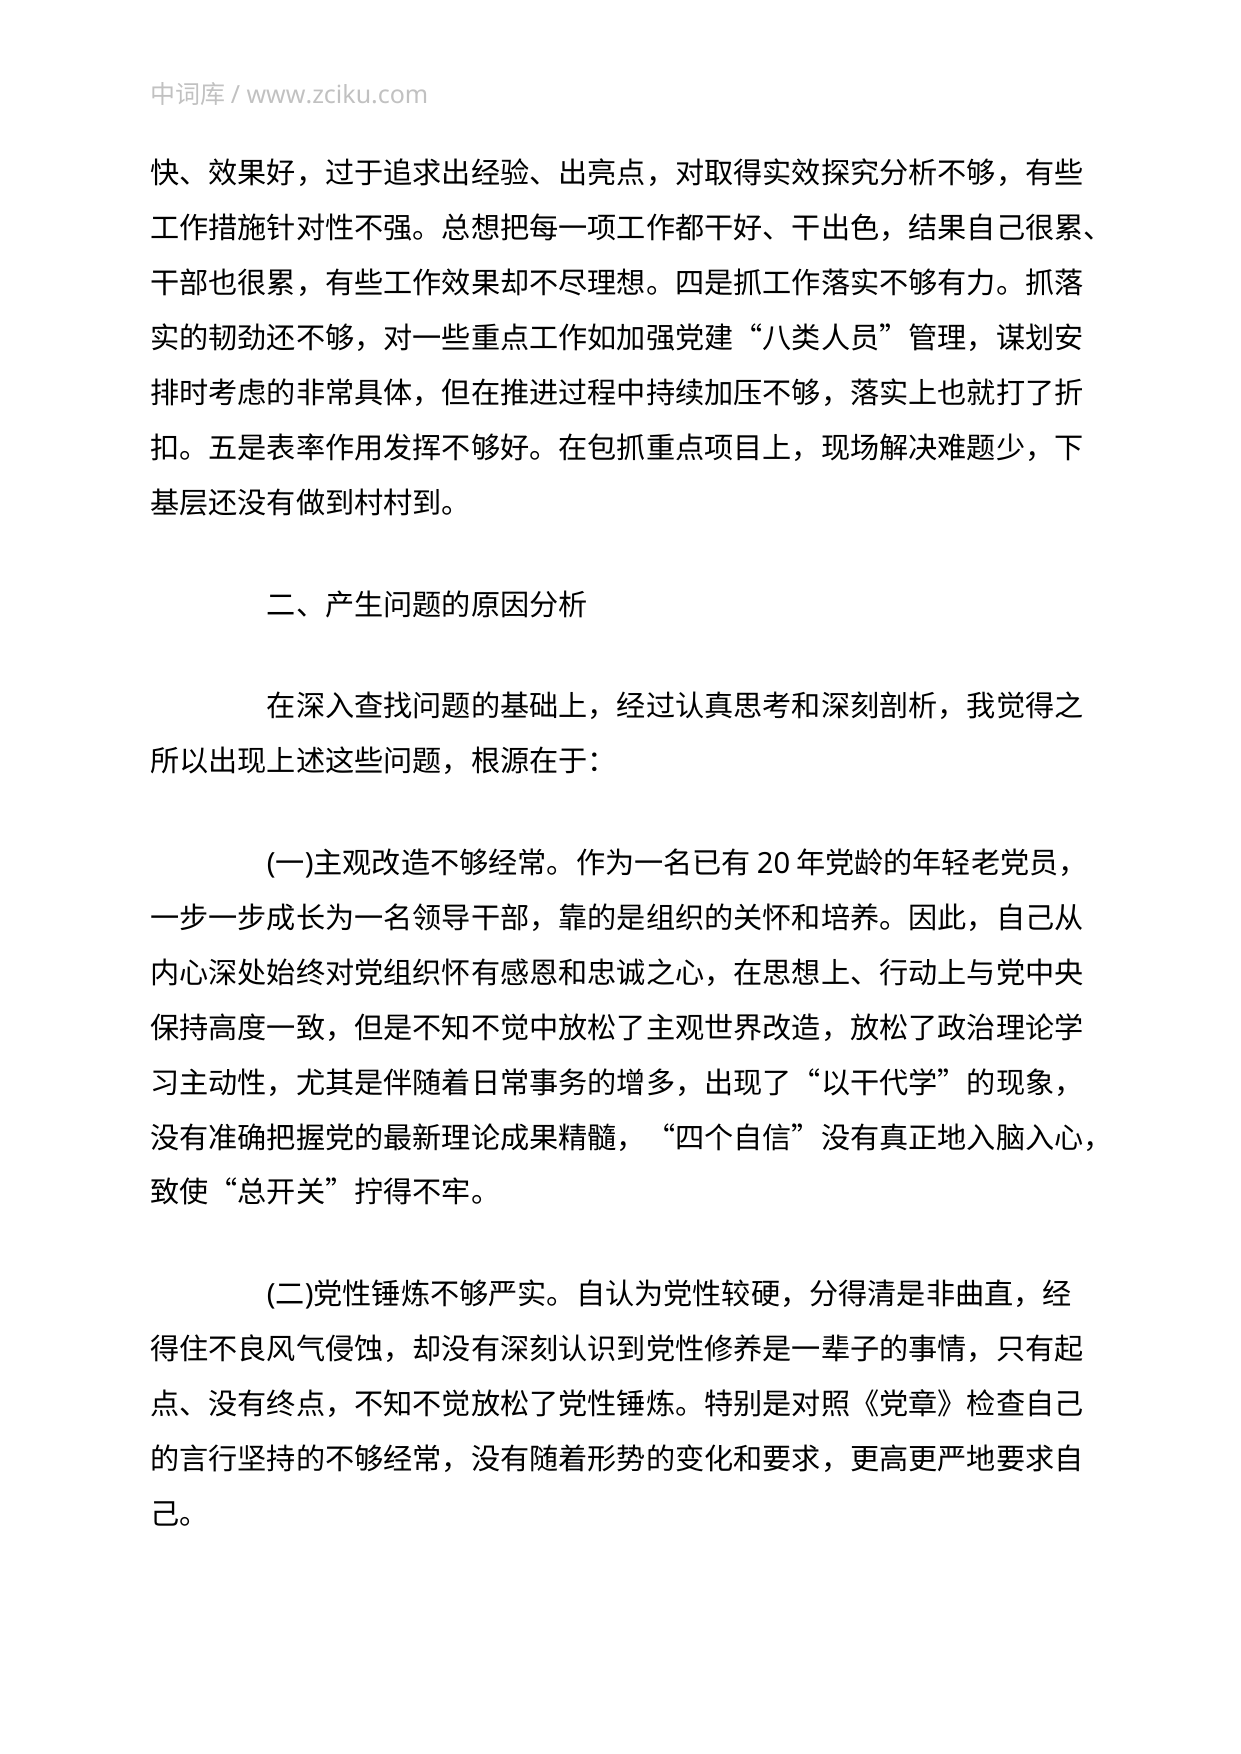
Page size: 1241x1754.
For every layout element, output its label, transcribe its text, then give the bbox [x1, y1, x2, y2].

text (一)主观改造不够经常。作为一名已有20年党龄的年轻老党员，一步一步成长为一名领导干部，靠的是组织的关怀和培养。因此，自己从内心深处始终对党组织怀有感恩和忠诚之心，在思想上、行动上与党中央保持高度一致，但是不知不觉中放松了主观世界改造，放松了政治理论学习主动性，尤其是伴随着日常事务的增多，出现了“以干代学”的现象，没有准确把握党的最新理论成果精髓，“四个自信”没有真正地入脑入心，致使“总开关”拧得不牢。 [150, 839, 1090, 1211]
text (二)党性锤炼不够严实。自认为党性较硬，分得清是非曲直，经得住不良风气侵蚀，却没有深刻认识到党性修养是一辈子的事情，只有起点、没有终点，不知不觉放松了党性锤炼。特别是对照《党章》检查自己的言行坚持的不够经常，没有随着形势的变化和要求，更高更严地要求自己。 [150, 1271, 1090, 1533]
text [150, 150, 1090, 522]
text 在深入查找问题的基础上，经过认真思考和深刻剖析，我觉得之所以出现上述这些问题，根源在于： [150, 683, 1090, 780]
text 二、产生问题的原因分析 [150, 581, 1090, 623]
